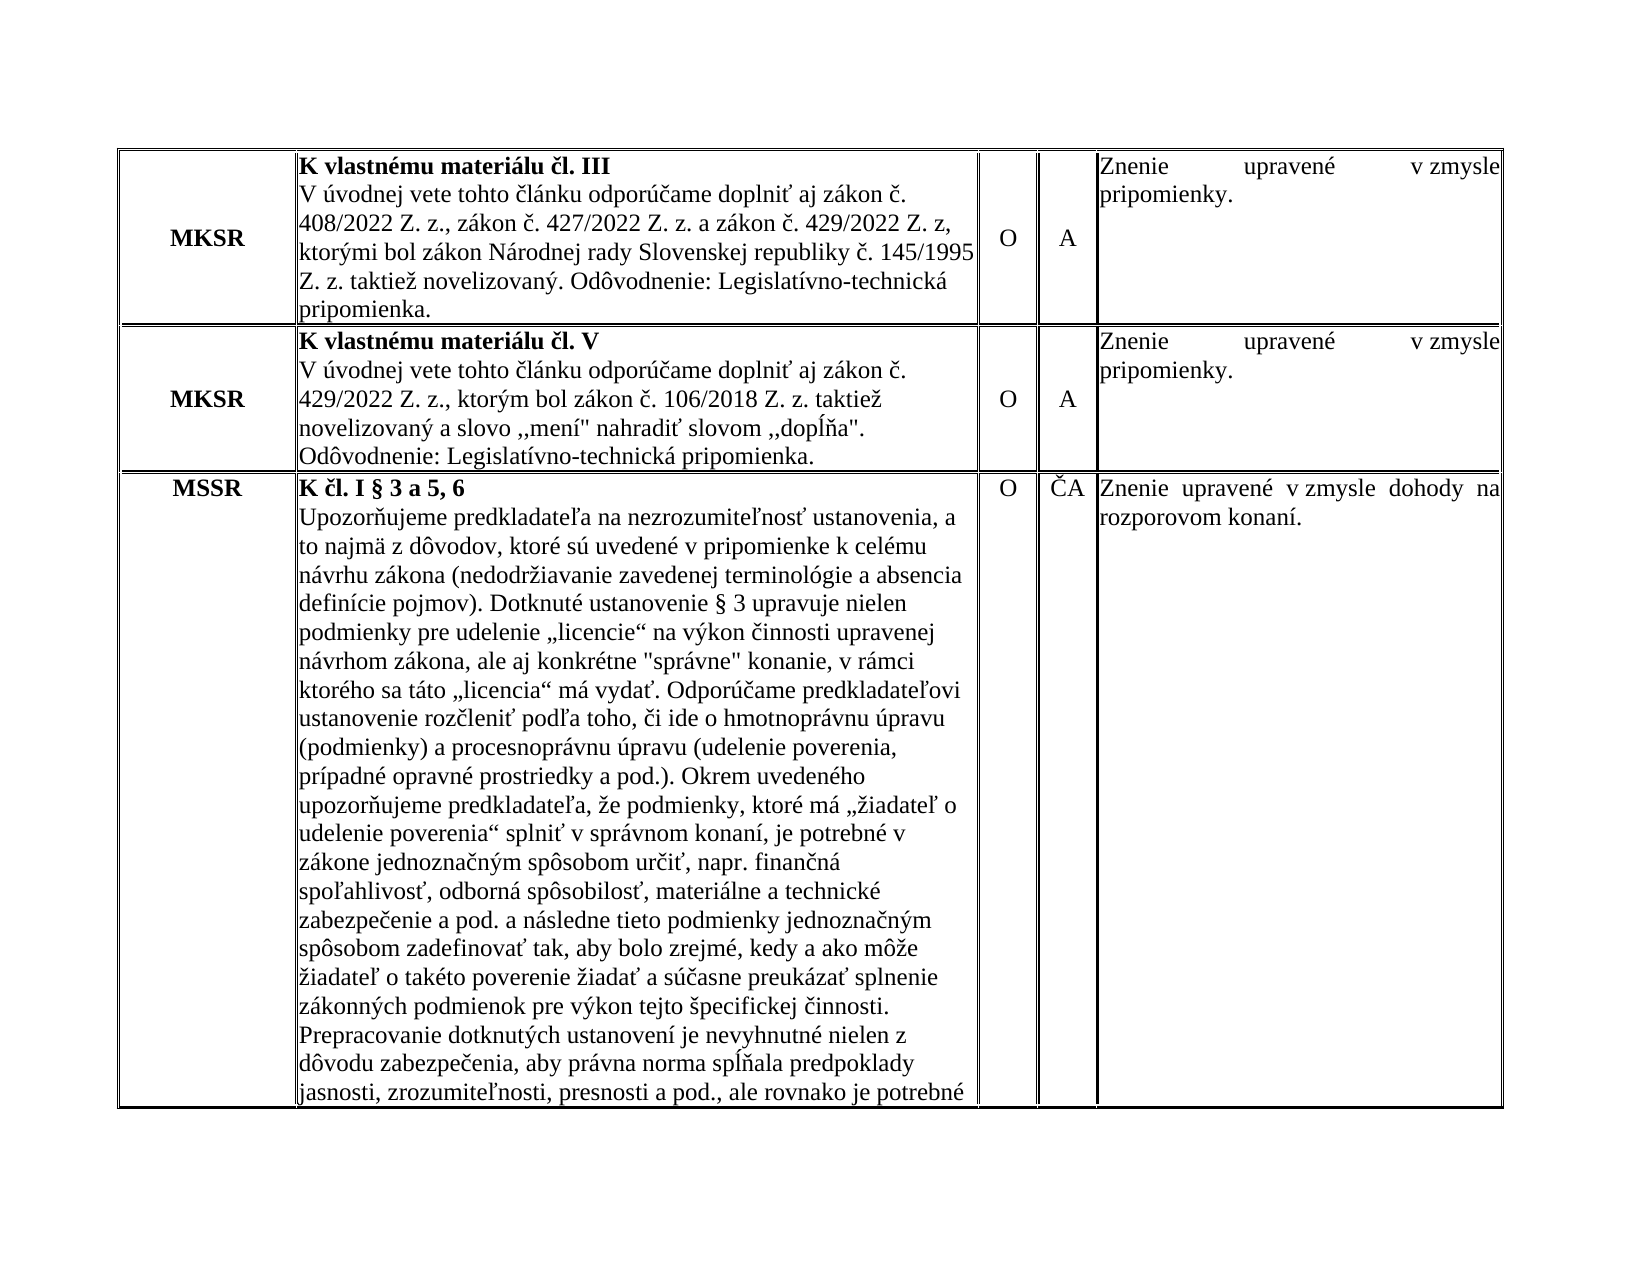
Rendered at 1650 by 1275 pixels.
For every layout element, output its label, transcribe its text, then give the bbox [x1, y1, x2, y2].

table_cell A [1038, 149, 1097, 323]
table_cell K vlastnému materiálu čl. III V úvodnej vete tohto článku odporúčame doplniť aj zákon č. 408/2022 Z. z., zákon č. 427/2022 Z. z. a zákon č. 429/2022 Z. z, ktorými bol zákon Národnej rady Slovenskej republiky č. 145/1995 Z. z. taktiež novelizovaný. Odôvodnenie: Legislatívno-technická pripomienka. [296, 151, 978, 323]
table_cell Znenie upravené v zmysle pripomienky. [1097, 151, 1501, 323]
table_cell MKSR [120, 323, 295, 470]
table_cell MSSR [120, 470, 296, 1106]
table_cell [1097, 470, 1501, 1106]
table_cell ČA [1038, 474, 1097, 1106]
table_cell Znenie upravené v zmysle pripomienky. [1099, 323, 1501, 470]
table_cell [296, 474, 978, 1106]
table_cell O [979, 149, 1038, 323]
table_cell K vlastnému materiálu čl. V V úvodnej vete tohto článku odporúčame doplniť aj zákon č. 429/2022 Z. z., ktorým bol zákon č. 106/2018 Z. z. taktiež novelizovaný a slovo ,,mení" nahradiť slovom ,,dopĺňa". Odôvodnenie: Legislatívno-technická pripomienka. [298, 327, 977, 470]
table_cell A [1040, 327, 1096, 470]
table_cell O [980, 327, 1036, 470]
table_cell O [979, 470, 1038, 1106]
table_cell MKSR [120, 151, 296, 323]
